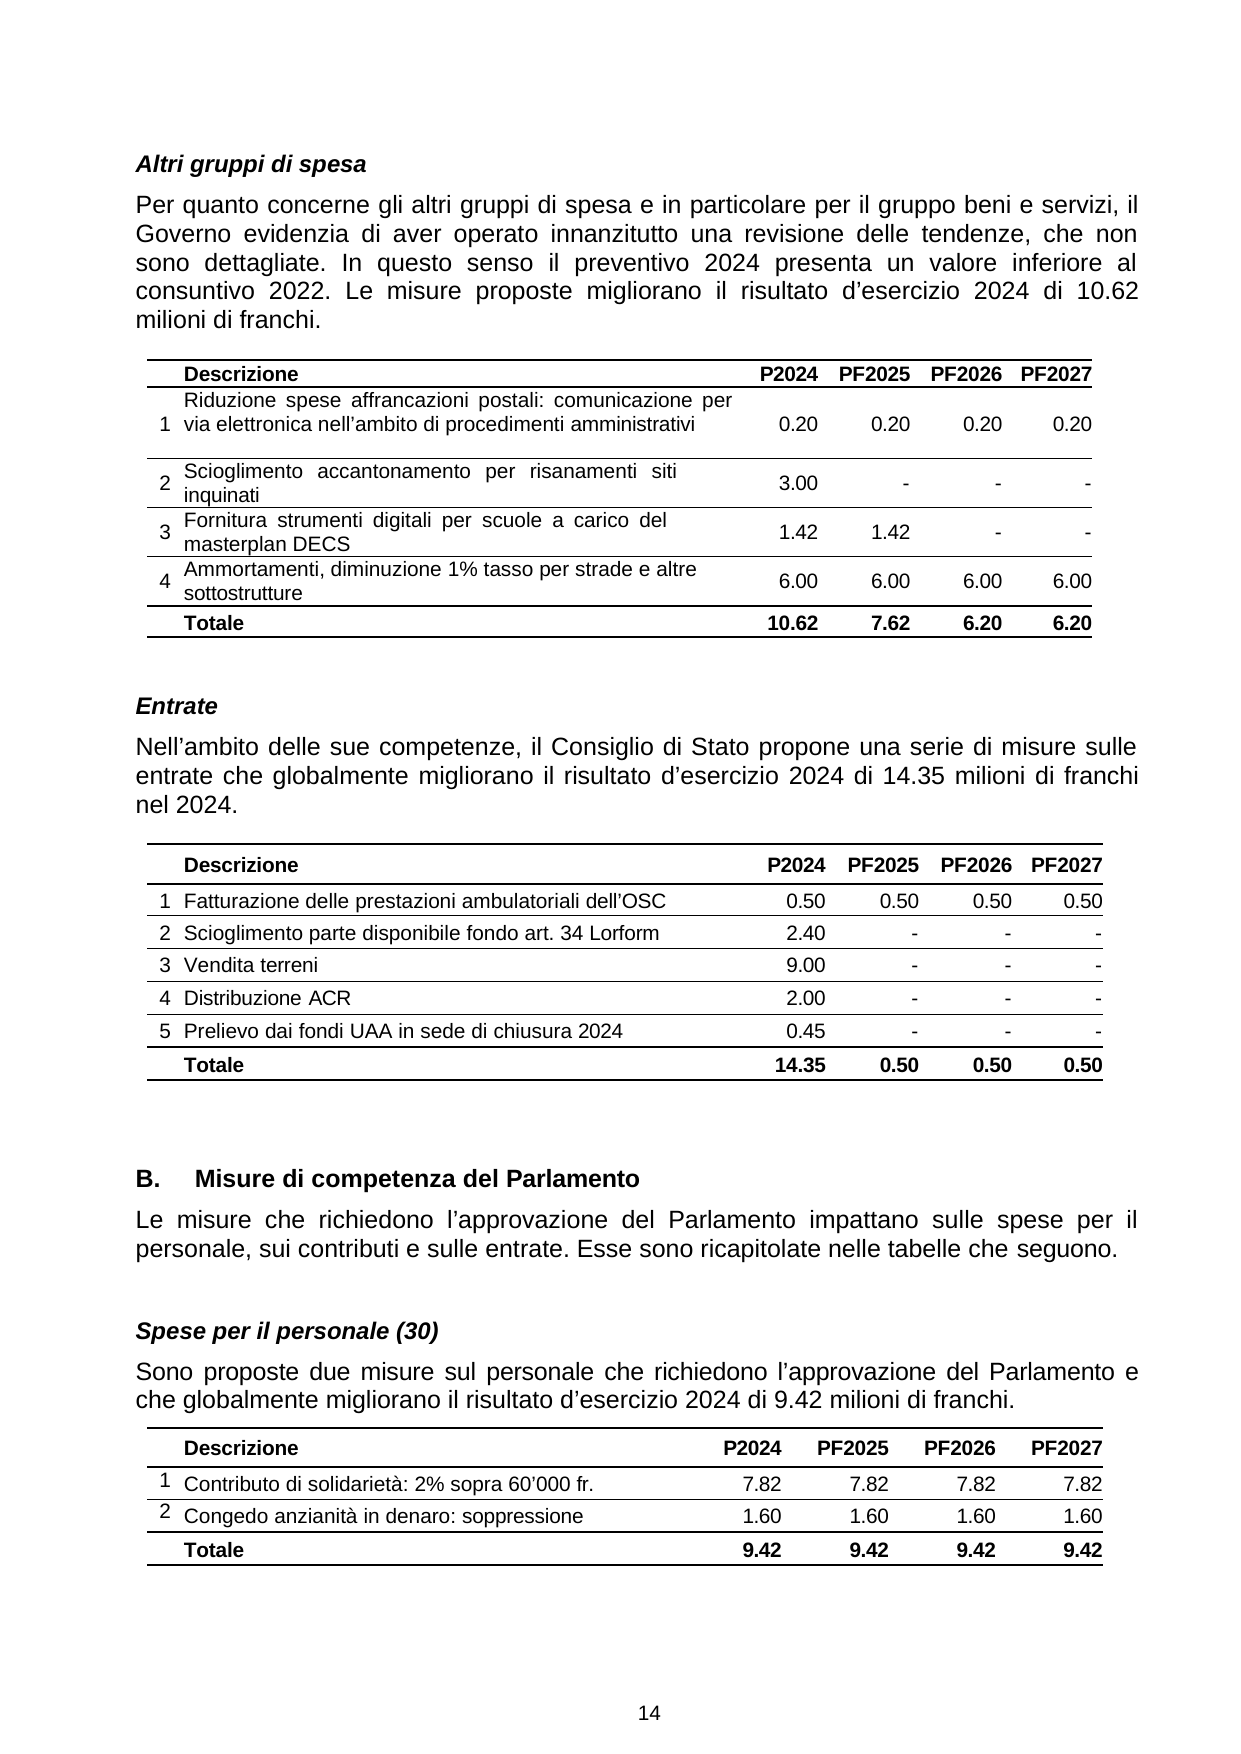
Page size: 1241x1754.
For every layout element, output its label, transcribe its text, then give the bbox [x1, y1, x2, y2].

table_cell - [919, 916, 1012, 948]
text Le misure che richiedono l’approvazione del Parlamento impattano sulle spese per il personale, sui contributi e sulle entrate. Esse sono ricapitolate nelle tabelle che seguono. [135, 1205, 1139, 1263]
table_header PF2027 [996, 1429, 1103, 1466]
subtitle Spese per il personale (30) [135, 1317, 1163, 1344]
table_cell - [1012, 916, 1103, 948]
table_cell Scioglimento accantonamento per risanamenti siti inquinati [184, 459, 732, 507]
table_cell - [1012, 1015, 1103, 1046]
table_cell 0.50 [919, 1048, 1012, 1079]
table_cell - [1012, 982, 1103, 1013]
table_cell - [826, 982, 919, 1013]
table_cell 7.82 [889, 1468, 996, 1498]
table_cell 7.62 [818, 607, 910, 636]
table_header PF2027 [1003, 361, 1092, 386]
table_cell - [1003, 508, 1092, 556]
table_cell - [1003, 459, 1092, 507]
table_cell 5 [147, 1015, 184, 1046]
table_cell - [1012, 949, 1103, 981]
table_cell 9.42 [782, 1533, 889, 1564]
table_cell - [826, 1015, 919, 1046]
table_header Descrizione [184, 845, 719, 882]
table_cell Fornitura strumenti digitali per scuole a carico del masterplan DECS [184, 508, 732, 556]
table_header P2024 [733, 361, 818, 386]
table_cell 4 [147, 982, 184, 1013]
table_cell 9.42 [889, 1533, 996, 1564]
table_cell Congedo anzianità in denaro: soppressione [184, 1500, 658, 1531]
table_cell 0.20 [818, 388, 910, 458]
table_header [147, 1429, 184, 1466]
table_cell 4 [147, 557, 184, 605]
table_cell 0.50 [826, 885, 919, 915]
table_cell 6.20 [910, 607, 1002, 636]
table_header [147, 845, 184, 882]
table_cell 6.00 [910, 557, 1002, 605]
table_header P2024 [720, 845, 826, 882]
table_cell [147, 1533, 184, 1564]
table_header PF2025 [826, 845, 919, 882]
table_cell - [919, 949, 1012, 981]
table_cell Scioglimento parte disponibile fondo art. 34 Lorform [184, 916, 719, 948]
text Per quanto concerne gli altri gruppi di spesa e in particolare per il gruppo beni e servizi, il Governo evidenzia di aver operato innanzitutto una revisione delle tendenze, che non sono dettagliate. In questo senso il preventivo 2024 presenta un valore inferiore al consuntivo 2022. Le misure proposte migliorano il risultato d’esercizio 2024 di 10.62 milioni di franchi. [135, 190, 1139, 334]
table_cell 1.60 [889, 1500, 996, 1531]
table_cell 6.00 [1003, 557, 1092, 605]
text Nell’ambito delle sue competenze, il Consiglio di Stato propone una serie di misure sulle entrate che globalmente migliorano il risultato d’esercizio 2024 di 14.35 milioni di franchi nel 2024. [135, 732, 1139, 818]
table_cell Fatturazione delle prestazioni ambulatoriali dell’OSC [184, 885, 719, 915]
table_cell Totale [184, 1533, 658, 1564]
table_cell 9.42 [658, 1533, 782, 1564]
table_cell - [910, 508, 1002, 556]
table_cell 9.00 [720, 949, 826, 981]
table_cell 1.60 [996, 1500, 1103, 1531]
table_cell Totale [184, 607, 732, 636]
table_cell Ammortamenti, diminuzione 1% tasso per strade e altre sottostrutture [184, 557, 732, 605]
table_cell 3 [147, 508, 184, 556]
table_cell 1.42 [733, 508, 818, 556]
table_cell [147, 607, 184, 636]
table_cell Prelievo dai fondi UAA in sede di chiusura 2024 [184, 1015, 719, 1046]
table_cell 1 [147, 1468, 184, 1498]
table_cell Totale [184, 1048, 719, 1079]
table_cell Contributo di solidarietà: 2% sopra 60’000 fr. [184, 1468, 658, 1498]
table_cell 0.50 [1012, 885, 1103, 915]
table_cell 6.20 [1003, 607, 1092, 636]
table_cell 7.82 [996, 1468, 1103, 1498]
table_cell 7.82 [782, 1468, 889, 1498]
table_cell 1.42 [818, 508, 910, 556]
table_cell - [826, 916, 919, 948]
table_cell 2 [147, 459, 184, 507]
table_cell 1 [147, 388, 184, 458]
table_header [147, 361, 184, 386]
subtitle Misure di competenza del Parlamento [135, 1164, 1163, 1193]
table_cell Riduzione spese affrancazioni postali: comunicazione per via elettronica nell’ambito di procedimenti amministrativi [184, 388, 732, 458]
table_cell - [826, 949, 919, 981]
table_cell 1.60 [658, 1500, 782, 1531]
subtitle Entrate [135, 692, 1139, 719]
table_cell - [818, 459, 910, 507]
table_cell 1.60 [782, 1500, 889, 1531]
table_cell 0.50 [826, 1048, 919, 1079]
table_cell - [919, 1015, 1012, 1046]
table_cell Distribuzione ACR [184, 982, 719, 1013]
table_header PF2025 [818, 361, 910, 386]
table_header PF2025 [782, 1429, 889, 1466]
table_cell 14.35 [720, 1048, 826, 1079]
table_cell 0.50 [720, 885, 826, 915]
table_cell [147, 1048, 184, 1079]
table_cell 6.00 [733, 557, 818, 605]
table_cell - [910, 459, 1002, 507]
table_cell 0.50 [919, 885, 1012, 915]
table_cell 0.20 [733, 388, 818, 458]
table_header Descrizione [184, 1429, 658, 1466]
table_cell Vendita terreni [184, 949, 719, 981]
table_header PF2026 [910, 361, 1002, 386]
table_header P2024 [658, 1429, 782, 1466]
table_cell 0.20 [910, 388, 1002, 458]
table_header Descrizione [184, 361, 732, 386]
table_cell 2.00 [720, 982, 826, 1013]
table_cell 6.00 [818, 557, 910, 605]
table_cell 1 [147, 885, 184, 915]
table_cell 2 [147, 1500, 184, 1531]
table_cell 0.50 [1012, 1048, 1103, 1079]
table_cell 9.42 [996, 1533, 1103, 1564]
table_cell 0.20 [1003, 388, 1092, 458]
text Sono proposte due misure sul personale che richiedono l’approvazione del Parlamento e che globalmente migliorano il risultato d’esercizio 2024 di 9.42 milioni di franchi. [135, 1357, 1139, 1414]
table_cell 3 [147, 949, 184, 981]
table_cell 10.62 [733, 607, 818, 636]
table_header PF2027 [1012, 845, 1103, 882]
table_cell 2 [147, 916, 184, 948]
table_cell - [919, 982, 1012, 1013]
table_cell 3.00 [733, 459, 818, 507]
table_cell 0.45 [720, 1015, 826, 1046]
table_cell 2.40 [720, 916, 826, 948]
table_cell 7.82 [658, 1468, 782, 1498]
table_header PF2026 [889, 1429, 996, 1466]
subtitle Altri gruppi di spesa [135, 150, 1163, 178]
table_header PF2026 [919, 845, 1012, 882]
